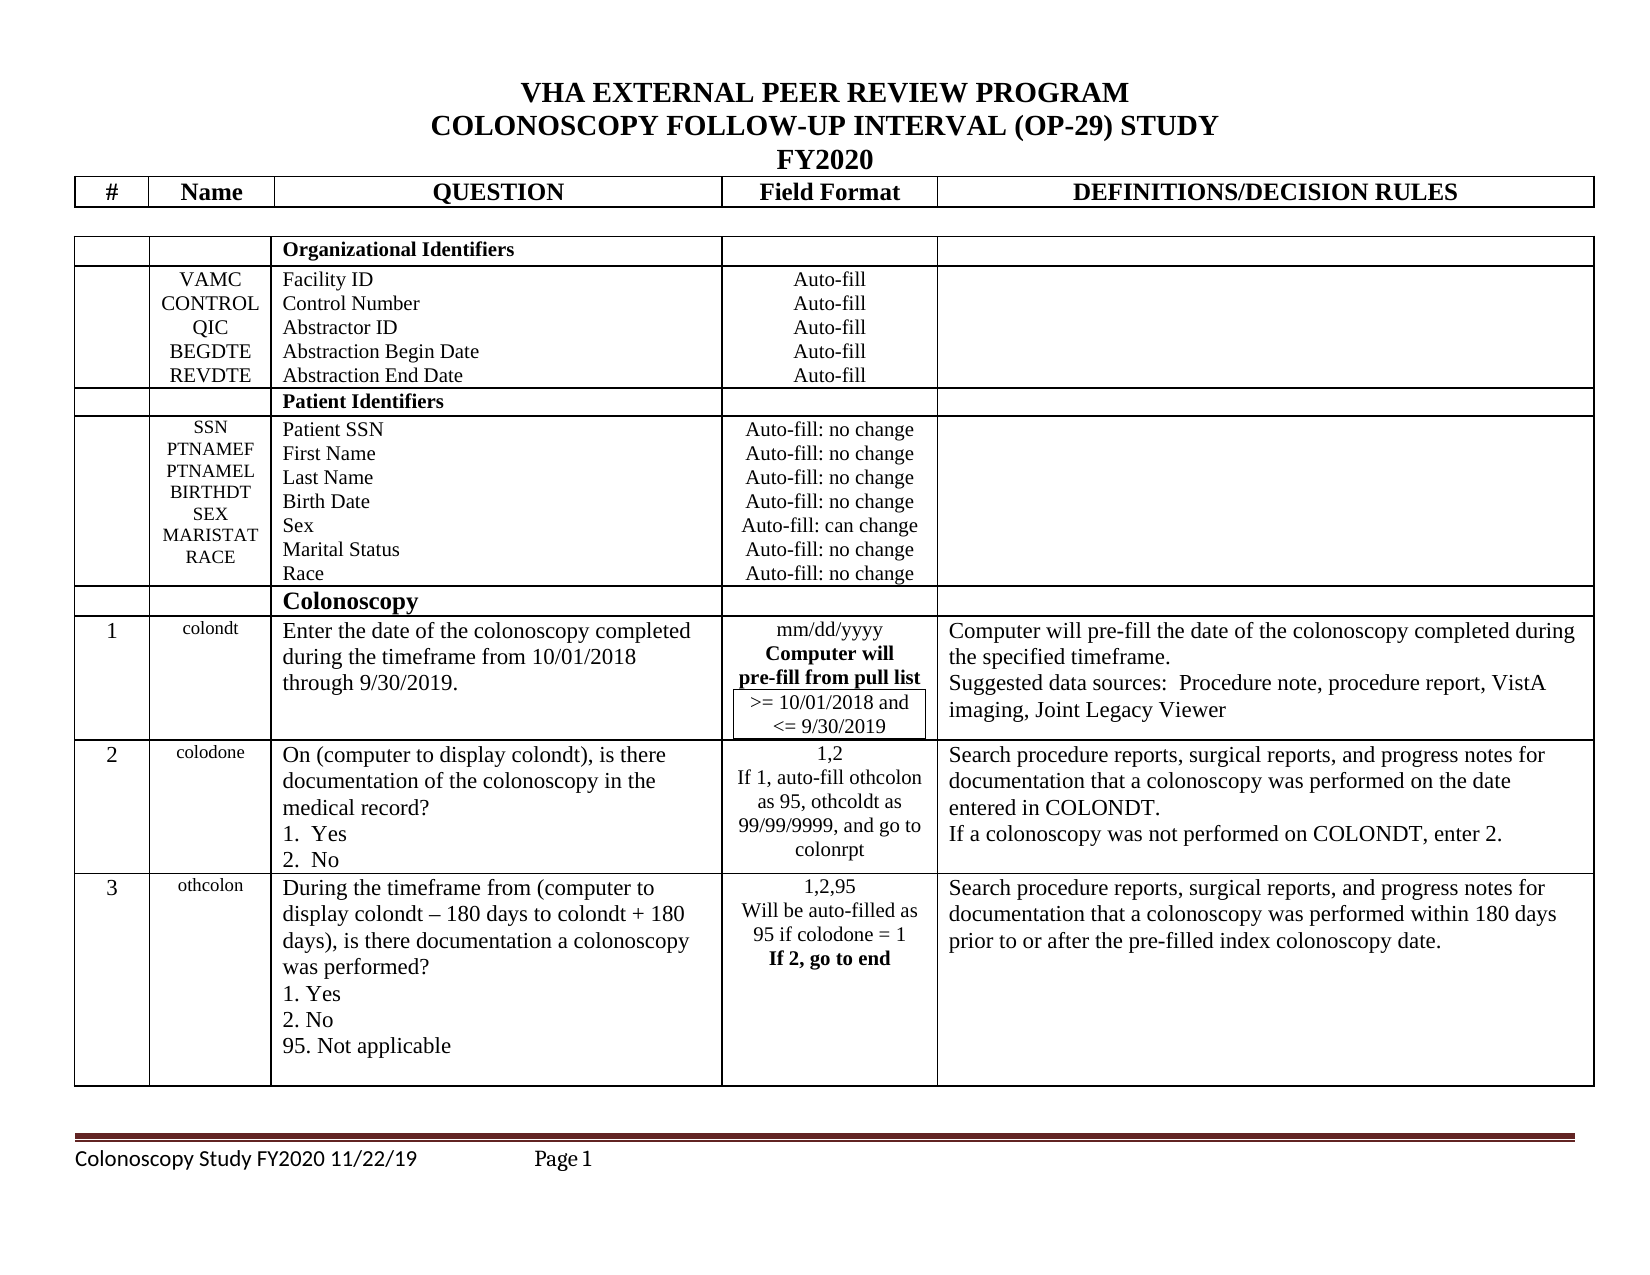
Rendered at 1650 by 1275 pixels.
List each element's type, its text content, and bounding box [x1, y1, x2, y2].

table_cell [723, 389, 937, 415]
table_cell Search procedure reports, surgical reports, and progress notes for documentation that a colonoscopy was performed on the date entered in COLONDT. If a colonoscopy was not performed on COLONDT, enter 2. [938, 741, 1593, 873]
table_header [75, 237, 149, 265]
table_cell [938, 389, 1593, 415]
table_cell othcolon [150, 874, 270, 1085]
table_cell colodone [150, 741, 270, 873]
table_cell Search procedure reports, surgical reports, and progress notes for documentation that a colonoscopy was performed within 180 days prior to or after the pre-filled index colonoscopy date. [938, 874, 1593, 1085]
table_cell [938, 267, 1593, 387]
table_cell [75, 417, 149, 585]
table_cell Auto-fill Auto-fill Auto-fill Auto-fill Auto-fill [723, 267, 937, 387]
table_cell Enter the date of the colonoscopy completed during the timeframe from 10/01/2018 through 9/30/2019. [272, 617, 721, 739]
table_cell 1,2,95 Will be auto-filled as 95 if colodone = 1 If 2, go to end [723, 874, 937, 1085]
table_cell [938, 417, 1593, 585]
table_cell SSN PTNAMEF PTNAMEL BIRTHDT SEX MARISTAT RACE [150, 417, 270, 585]
table_cell [75, 267, 149, 387]
table_cell [723, 587, 937, 615]
table_cell 2 [75, 741, 149, 873]
table_cell 1,2 If 1, auto-fill othcolon as 95, othcoldt as 99/99/9999, and go to colonrpt [723, 741, 937, 873]
table_cell 1 [75, 617, 149, 739]
table_cell During the timeframe from (computer to display colondt – 180 days to colondt + 180 days), is there documentation a colonoscopy was performed? 1. Yes 2. No 95. Not applicable [272, 874, 721, 1085]
table_cell Colonoscopy [272, 587, 721, 615]
table_cell mm/dd/yyyy Computer will pre-fill from pull list [723, 617, 937, 739]
table_header [723, 237, 937, 265]
table_header Organizational Identifiers [272, 237, 721, 265]
table_cell VAMC CONTROL QIC BEGDTE REVDTE [150, 267, 270, 387]
table_cell Facility ID Control Number Abstractor ID Abstraction Begin Date Abstraction End Date [272, 267, 721, 387]
table_cell [150, 587, 270, 615]
table_cell [75, 587, 149, 615]
table_header [150, 237, 270, 265]
table_cell colondt [150, 617, 270, 739]
table_cell [150, 389, 270, 415]
table_cell Computer will pre-fill the date of the colonoscopy completed during the specified timeframe. Suggested data sources: Procedure note, procedure report, VistA imaging, Joint Legacy Viewer [938, 617, 1593, 739]
table_header [938, 237, 1593, 265]
table_cell [938, 587, 1593, 615]
table_cell Auto-fill: no change Auto-fill: no change Auto-fill: no change Auto-fill: no change Auto-fill: can change Auto-fill: no change Auto-fill: no change [723, 417, 937, 585]
table_cell Patient SSN First Name Last Name Birth Date Sex Marital Status Race [272, 417, 721, 585]
table_cell Patient Identifiers [272, 389, 721, 415]
table_cell 3 [75, 874, 149, 1085]
table_cell On (computer to display colondt), is there documentation of the colonoscopy in the medical record? 1. Yes 2. No [272, 741, 721, 873]
table_cell [75, 389, 149, 415]
